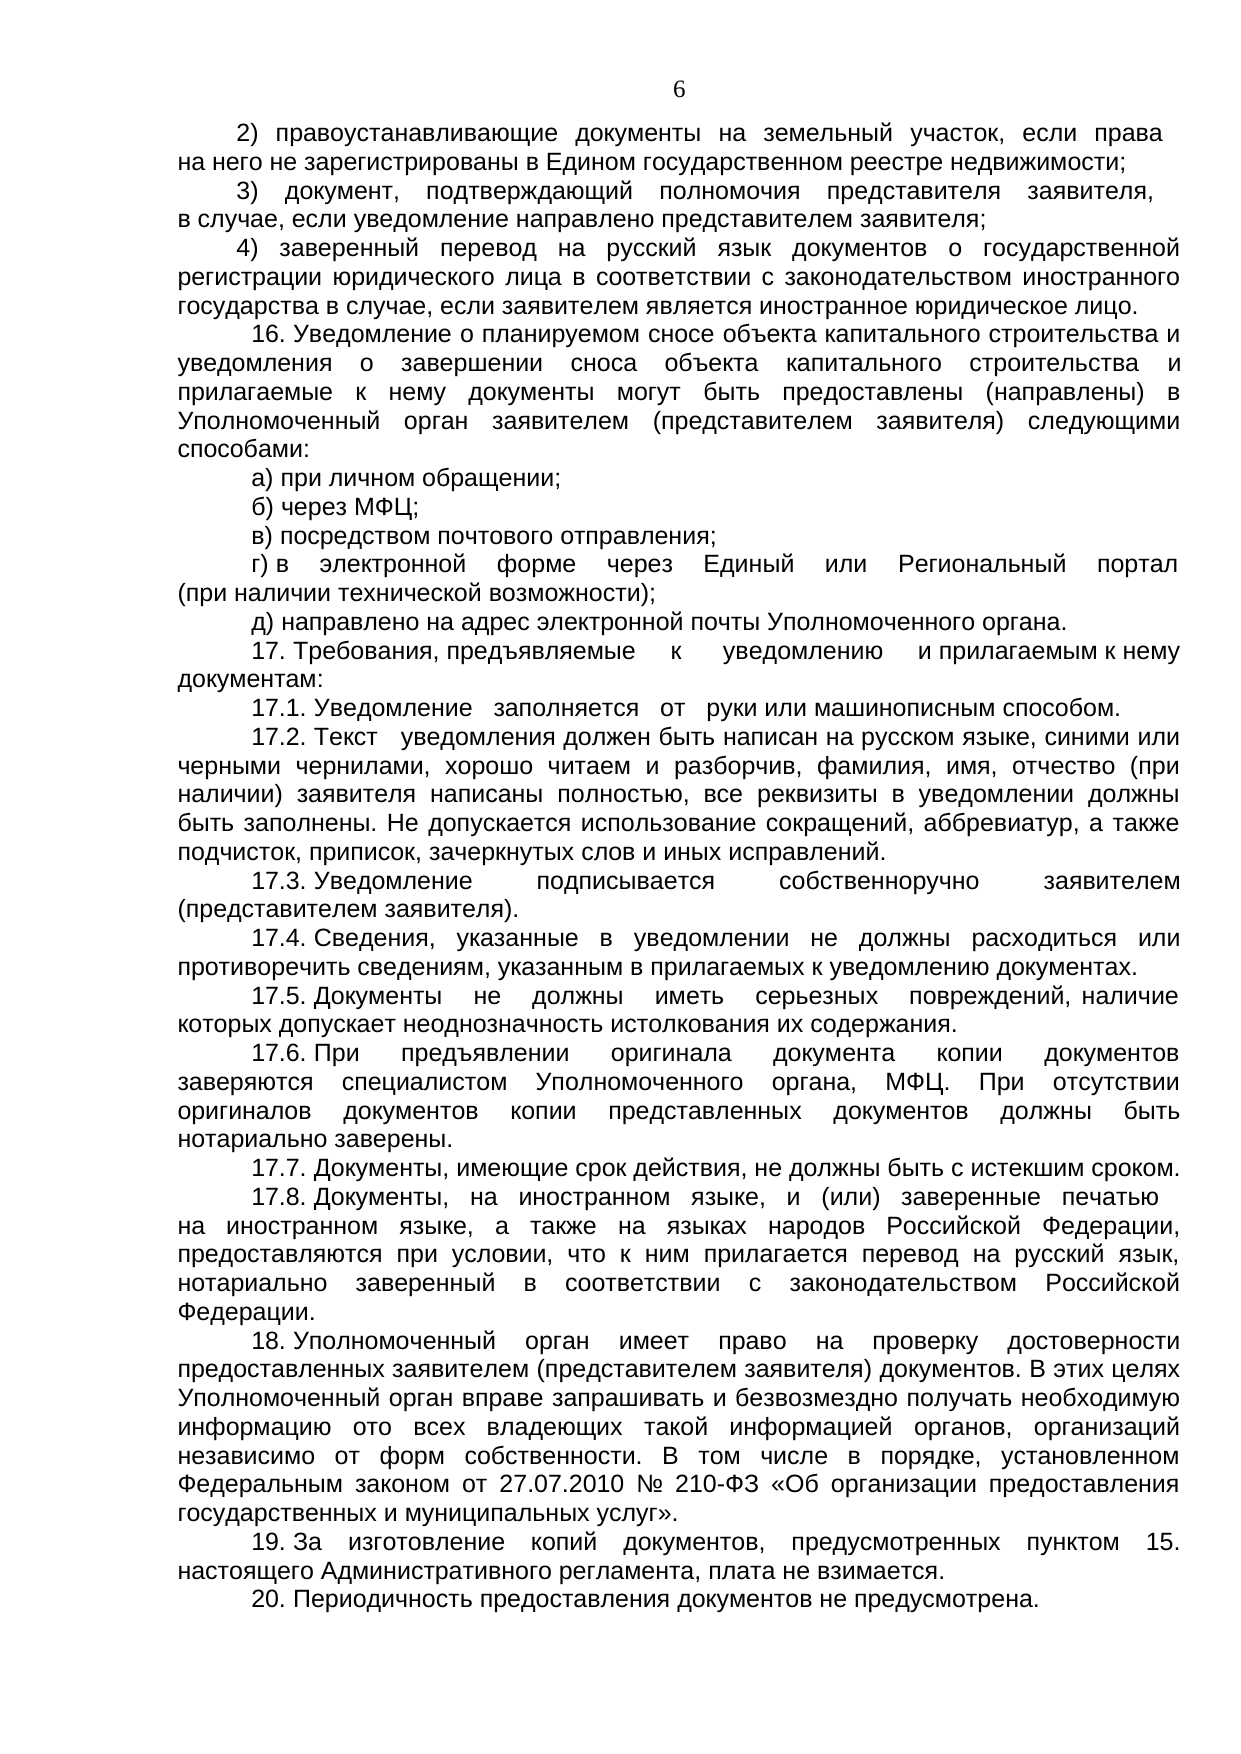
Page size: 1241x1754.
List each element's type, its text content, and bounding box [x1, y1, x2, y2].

text 17. Требования, предъявляемые к уведомлению и прилагаемым к нему документам: [177, 636, 1181, 693]
text 17.6. При предъявлении оригинала документа копии документов заверяются специалистом Уполномоченного органа, МФЦ. При отсутствии оригиналов документов копии представленных документов должны быть нотариально заверены. [177, 1038, 1181, 1153]
text а) при личном обращении; [177, 463, 1181, 492]
text 4) заверенный перевод на русский язык документов о государственной регистрации юридического лица в соответствии с законодательством иностранного государства в случае, если заявителем является иностранное юридическое лицо. [177, 233, 1181, 319]
text 17.4. Сведения, указанные в уведомлении не должны расходиться или противоречить сведениям, указанным в прилагаемых к уведомлению документах. [177, 923, 1181, 981]
text 17.1. Уведомление заполняется от руки или машинописным способом. [177, 693, 1181, 722]
text 18. Уполномоченный орган имеет право на проверку достоверности предоставленных заявителем (представителем заявителя) документов. В этих целях Уполномоченный орган вправе запрашивать и безвозмездно получать необходимую информацию ото всех владеющих такой информацией органов, организаций независимо от форм собственности. В том числе в порядке, установленном Федеральным законом от 27.07.2010 № 210-ФЗ «Об организации предоставления государственных и муниципальных услуг». [177, 1326, 1181, 1527]
text 17.7. Документы, имеющие срок действия, не должны быть с истекшим сроком. [177, 1153, 1181, 1182]
text б) через МФЦ; [177, 492, 1181, 521]
text 17.5. Документы не должны иметь серьезных повреждений, наличие которых допускает неоднозначность истолкования их содержания. [177, 981, 1181, 1038]
text 17.8. Документы, на иностранном языке, и (или) заверенные печатью на иностранном языке, а также на языках народов Российской Федерации, предоставляются при условии, что к ним прилагается перевод на русский язык, нотариально заверенный в соответствии с законодательством Российской Федерации. [177, 1182, 1181, 1326]
text 3) документ, подтверждающий полномочия представителя заявителя, в случае, если уведомление направлено представителем заявителя; [177, 176, 1181, 233]
text 17.3. Уведомление подписывается собственноручно заявителем (представителем заявителя). [177, 866, 1181, 923]
text 19. За изготовление копий документов, предусмотренных пунктом 15. настоящего Административного регламента, плата не взимается. [177, 1527, 1181, 1584]
text 16. Уведомление о планируемом сносе объекта капитального строительства и уведомления о завершении сноса объекта капитального строительства и прилагаемые к нему документы могут быть предоставлены (направлены) в Уполномоченный орган заявителем (представителем заявителя) следующими способами: [177, 319, 1181, 463]
text 17.2. Текст уведомления должен быть написан на русском языке, синими или черными чернилами, хорошо читаем и разборчив, фамилия, имя, отчество (при наличии) заявителя написаны полностью, все реквизиты в уведомлении должны быть заполнены. Не допускается использование сокращений, аббревиатур, а также подчисток, приписок, зачеркнутых слов и иных исправлений. [177, 722, 1181, 866]
text 20. Периодичность предоставления документов не предусмотрена. [177, 1584, 1181, 1613]
text д) направлено на адрес электронной почты Уполномоченного органа. [177, 607, 1181, 636]
text в) посредством почтового отправления; [177, 521, 1181, 549]
text 2) правоустанавливающие документы на земельный участок, если права на него не зарегистрированы в Едином государственном реестре недвижимости; [177, 118, 1181, 176]
text г) в электронной форме через Единый или Региональный портал (при наличии технической возможности); [177, 549, 1181, 607]
